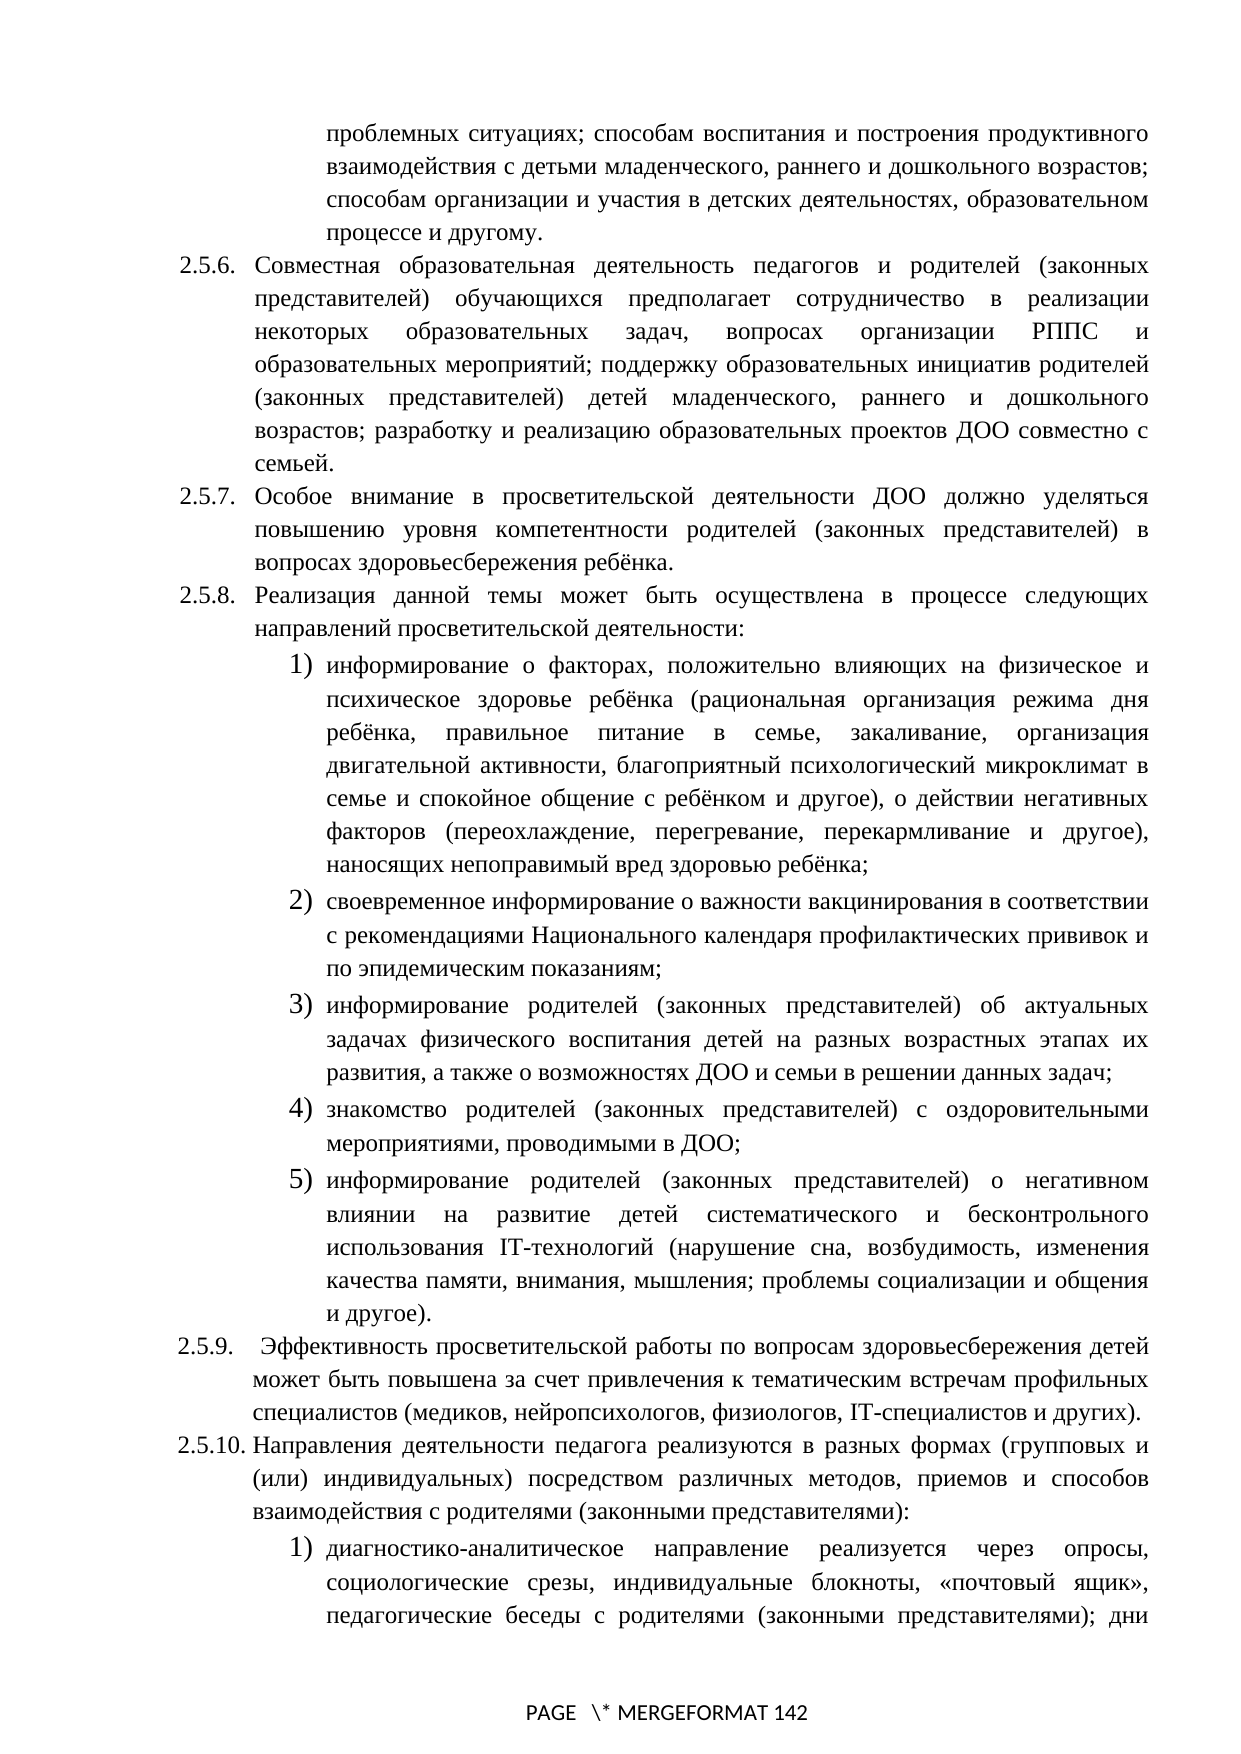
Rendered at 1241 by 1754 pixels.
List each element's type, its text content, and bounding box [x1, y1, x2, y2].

list Эффективность просветительской работы по вопросам здоровьесбережения детей может быть повышена за счет привлечения к тематическим встречам профильных специалистов (медиков, нейропсихологов, физиологов, IT-специалистов и других). [177, 1331, 1149, 1426]
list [288, 1529, 1149, 1628]
list знакомство родителей (законных представителей) с оздоровительными мероприятиями, проводимыми в ДОО; [288, 1090, 1149, 1157]
list информирование о факторах, положительно влияющих на физическое и психическое здоровье ребёнка (рациональная организация режима дня ребёнка, правильное питание в семье, закаливание, организация двигательной активности, благоприятный психологический микроклимат в семье и спокойное общение с ребёнком и другое), о действии негативных факторов (переохлаждение, перегревание, перекармливание и другое), наносящих непоправимый вред здоровью ребёнка; [288, 646, 1149, 878]
list Особое внимание в просветительской деятельности ДОО должно уделяться повышению уровня компетентности родителей (законных представителей) в вопросах здоровьесбережения ребёнка. [179, 481, 1149, 576]
list информирование родителей (законных представителей) о негативном влиянии на развитие детей систематического и бесконтрольного использования IT-технологий (нарушение сна, возбудимость, изменения качества памяти, внимания, мышления; проблемы социализации и общения и другое). [288, 1161, 1149, 1327]
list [288, 118, 1149, 246]
list Совместная образовательная деятельность педагогов и родителей (законных представителей) обучающихся предполагает сотрудничество в реализации некоторых образовательных задач, вопросах организации РППС и образовательных мероприятий; поддержку образовательных инициатив родителей (законных представителей) детей младенческого, раннего и дошкольного возрастов; разработку и реализацию образовательных проектов ДОО совместно с семьей. [179, 250, 1149, 477]
list своевременное информирование о важности вакцинирования в соответствии с рекомендациями Национального календаря профилактических прививок и по эпидемическим показаниям; [288, 882, 1149, 982]
list Реализация данной темы может быть осуществлена в процессе следующих направлений просветительской деятельности: [179, 580, 1149, 642]
list Направления деятельности педагога реализуются в разных формах (групповых и (или) индивидуальных) посредством различных методов, приемов и способов взаимодействия с родителями (законными представителями): [177, 1430, 1149, 1525]
list информирование родителей (законных представителей) об актуальных задачах физического воспитания детей на разных возрастных этапах их развития, а также о возможностях ДОО и семьи в решении данных задач; [288, 986, 1149, 1086]
